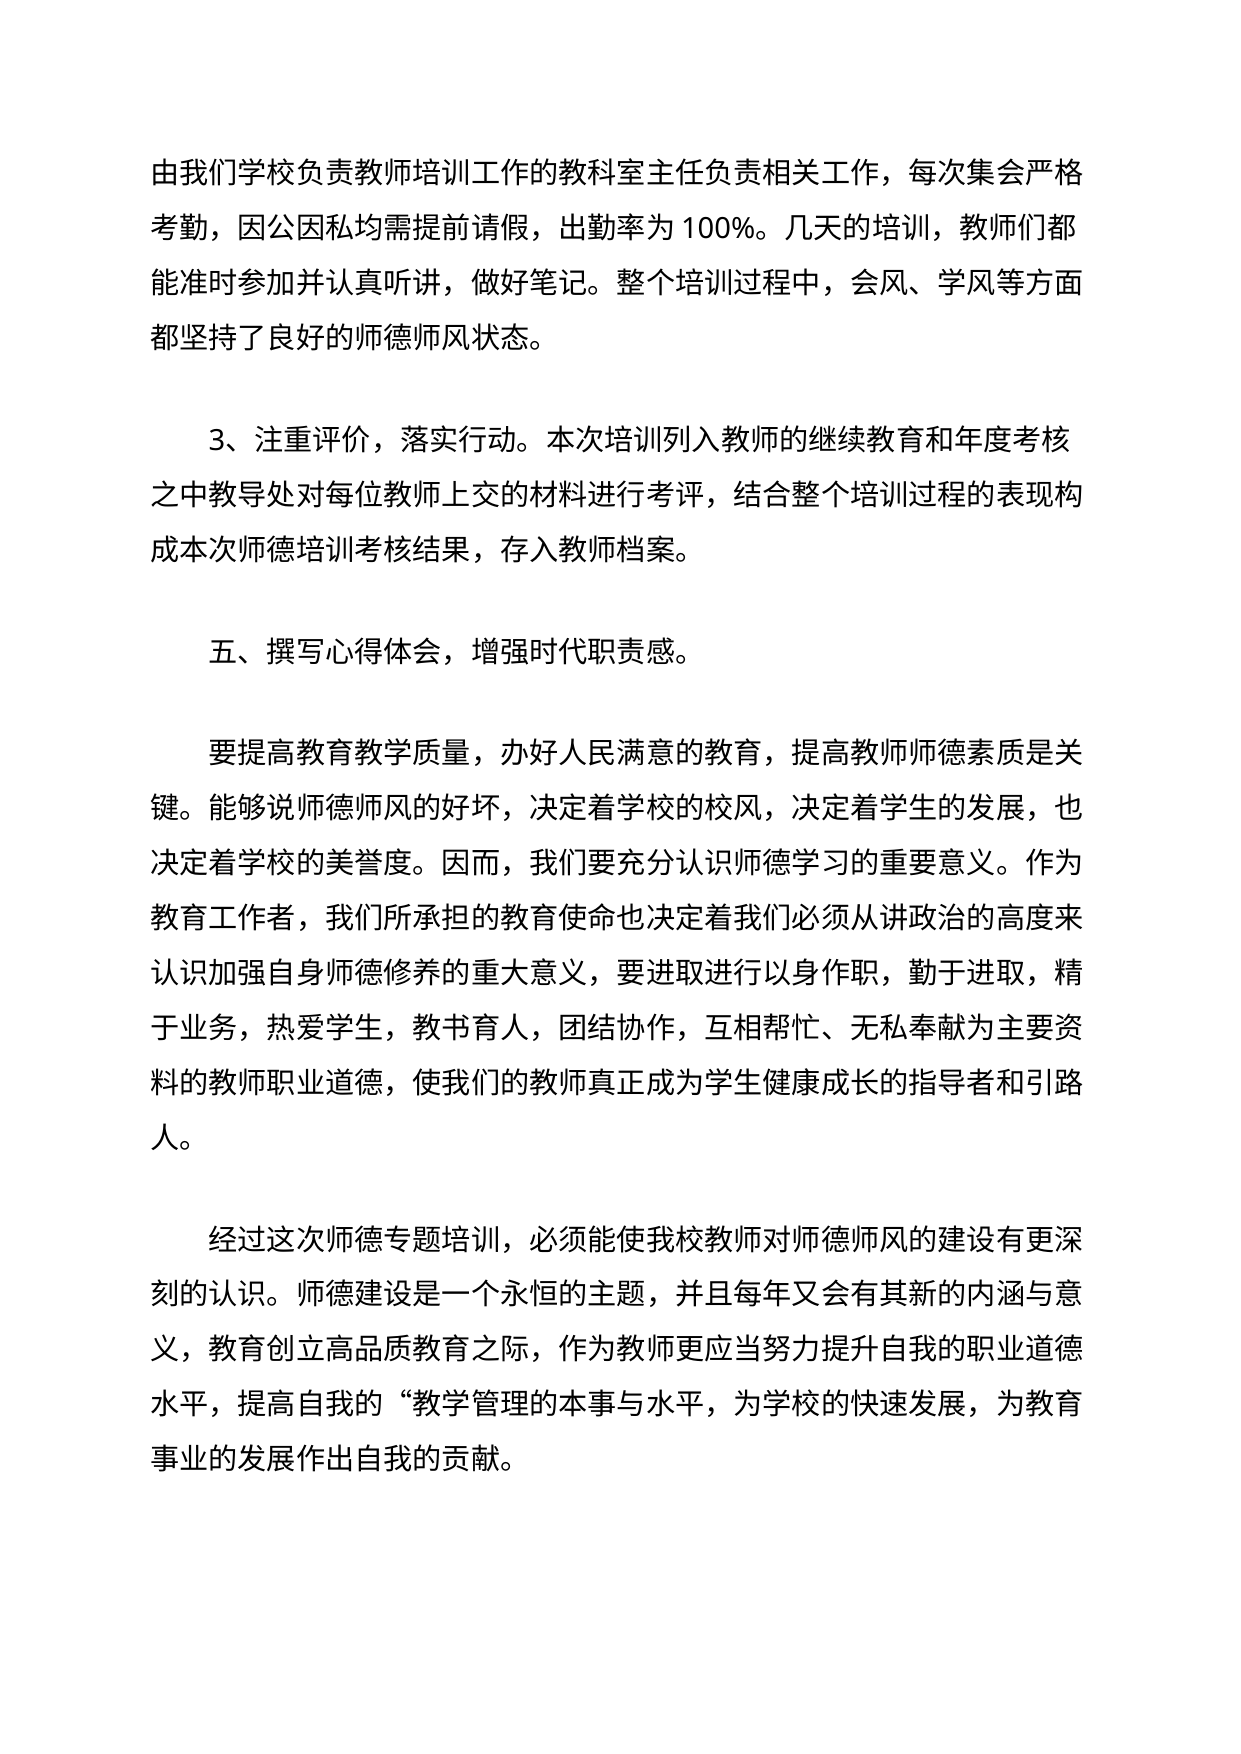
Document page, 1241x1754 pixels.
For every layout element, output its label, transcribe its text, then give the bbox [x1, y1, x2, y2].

text 经过这次师德专题培训，必须能使我校教师对师德师风的建设有更深刻的认识。师德建设是一个永恒的主题，并且每年又会有其新的内涵与意义，教育创立高品质教育之际，作为教师更应当努力提升自我的职业道德水平，提高自我的“教学管理的本事与水平，为学校的快速发展，为教育事业的发展作出自我的贡献。 [150, 1216, 1090, 1478]
text 要提高教育教学质量，办好人民满意的教育，提高教师师德素质是关键。能够说师德师风的好坏，决定着学校的校风，决定着学生的发展，也决定着学校的美誉度。因而，我们要充分认识师德学习的重要意义。作为教育工作者，我们所承担的教育使命也决定着我们必须从讲政治的高度来认识加强自身师德修养的重大意义，要进取进行以身作职，勤于进取，精于业务，热爱学生，教书育人，团结协作，互相帮忙、无私奉献为主要资料的教师职业道德，使我们的教师真正成为学生健康成长的指导者和引路人。 [150, 730, 1090, 1157]
text 五、撰写心得体会，增强时代职责感。 [150, 628, 1090, 671]
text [150, 150, 1090, 357]
text 3、注重评价，落实行动。本次培训列入教师的继续教育和年度考核之中教导处对每位教师上交的材料进行考评，结合整个培训过程的表现构成本次师德培训考核结果，存入教师档案。 [150, 417, 1090, 569]
